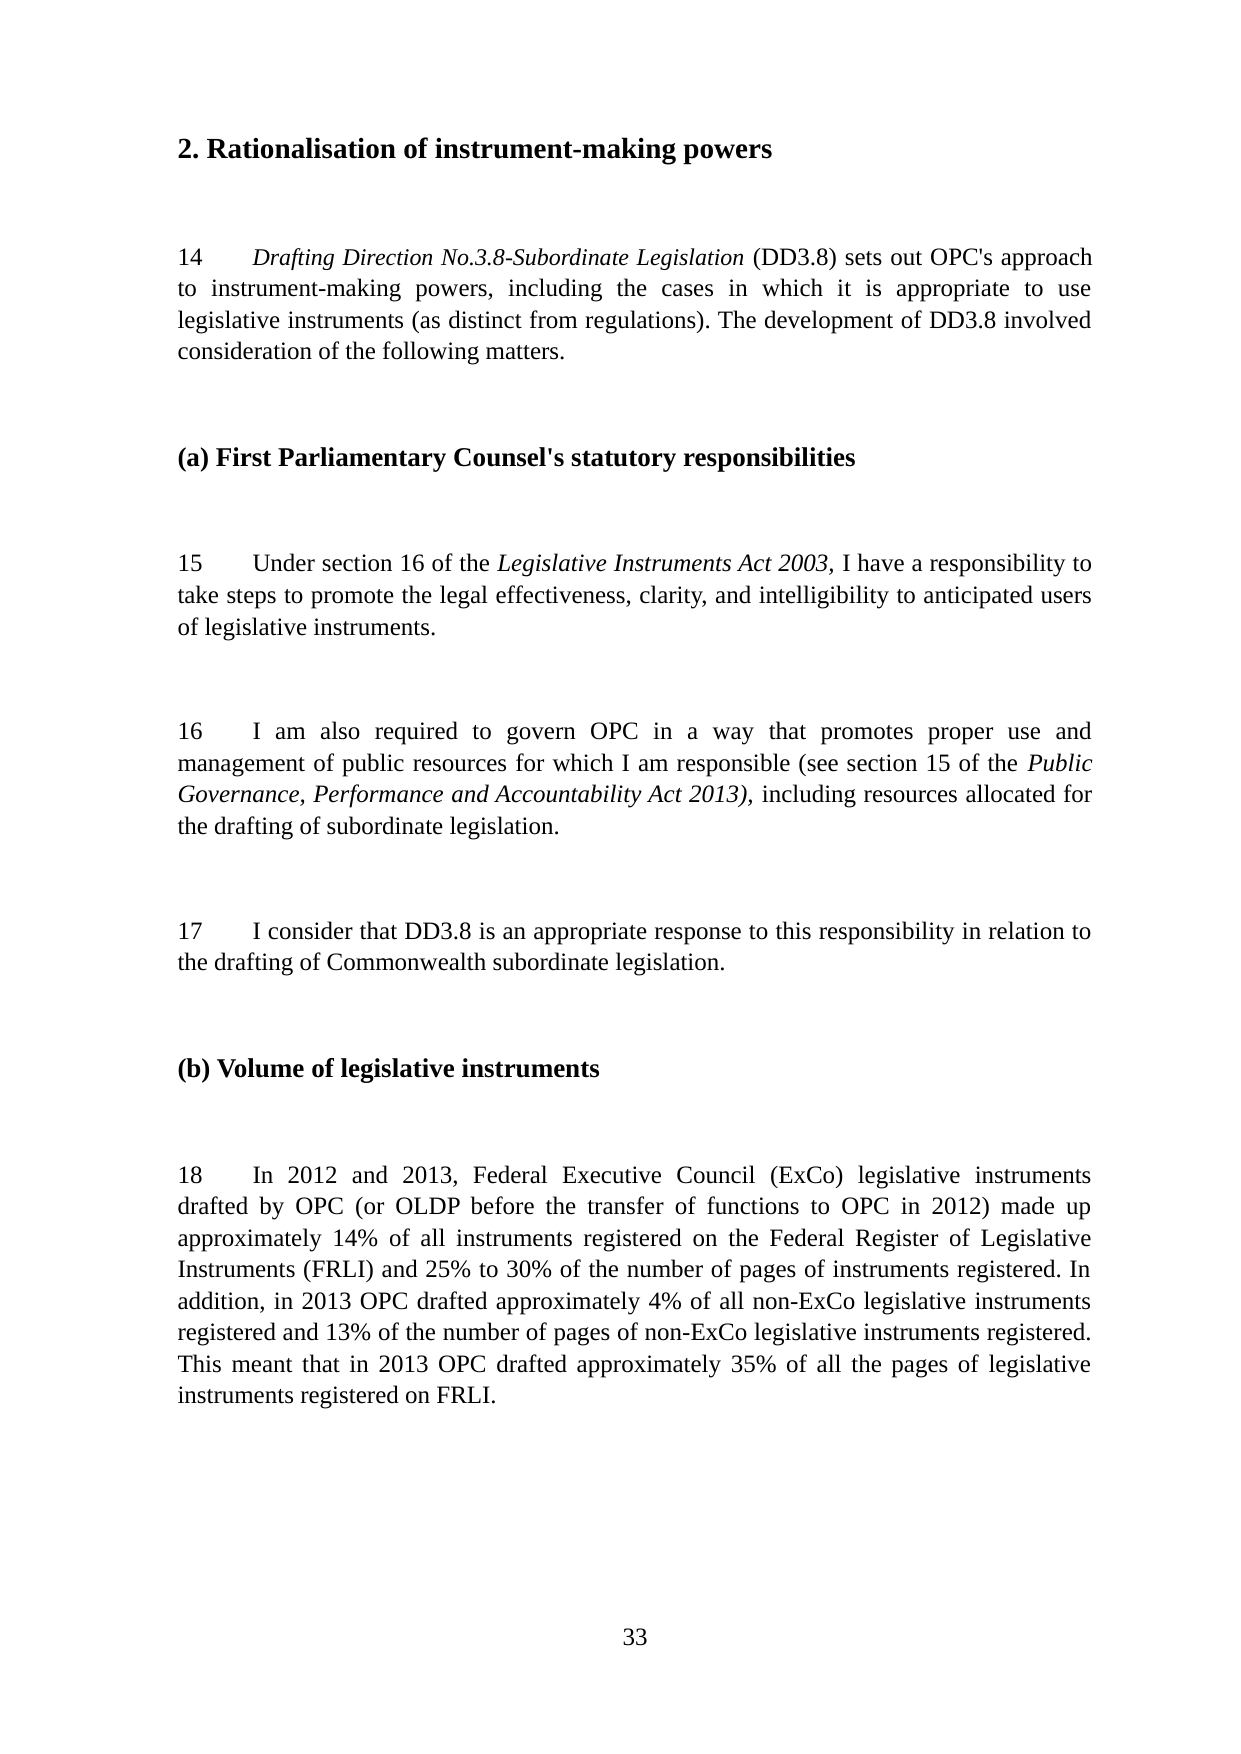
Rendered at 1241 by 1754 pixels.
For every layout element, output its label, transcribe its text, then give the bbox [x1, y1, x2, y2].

text 16 I am also required to govern OPC in a way that promotes proper use and management of public resources for which I am responsible (see section 15 of the Public Governance, Performance and Accountability Act 2013), including resources allocated for the drafting of subordinate legislation. [177, 716, 1092, 840]
text 17 I consider that DD3.8 is an appropriate response to this responsibility in relation to the drafting of Commonwealth subordinate legislation. [177, 916, 1092, 976]
text 18 In 2012 and 2013, Federal Executive Council (ExCo) legislative instruments drafted by OPC (or OLDP before the transfer of functions to OPC in 2012) made up approximately 14% of all instruments registered on the Federal Register of Legislative Instruments (FRLI) and 25% to 30% of the number of pages of instruments registered. In addition, in 2013 OPC drafted approximately 4% of all non-ExCo legislative instruments registered and 13% of the number of pages of non-ExCo legislative instruments registered. This meant that in 2013 OPC drafted approximately 35% of all the pages of legislative instruments registered on FRLI. [177, 1160, 1092, 1409]
subtitle 2. Rationalisation of instrument-making powers [177, 132, 1092, 165]
text 14 Drafting Direction No.3.8-Subordinate Legislation (DD3.8) sets out OPC's approach to instrument-making powers, including the cases in which it is appropriate to use legislative instruments (as distinct from regulations). The development of DD3.8 involved consideration of the following matters. [177, 242, 1092, 365]
text (b) Volume of legislative instruments [177, 1052, 1092, 1083]
text (a) First Parliamentary Counsel's statutory responsibilities [177, 441, 1092, 472]
text 15 Under section 16 of the Legislative Instruments Act 2003, I have a responsibility to take steps to promote the legal effectiveness, clarity, and intelligibility to anticipated users of legislative instruments. [177, 548, 1092, 640]
